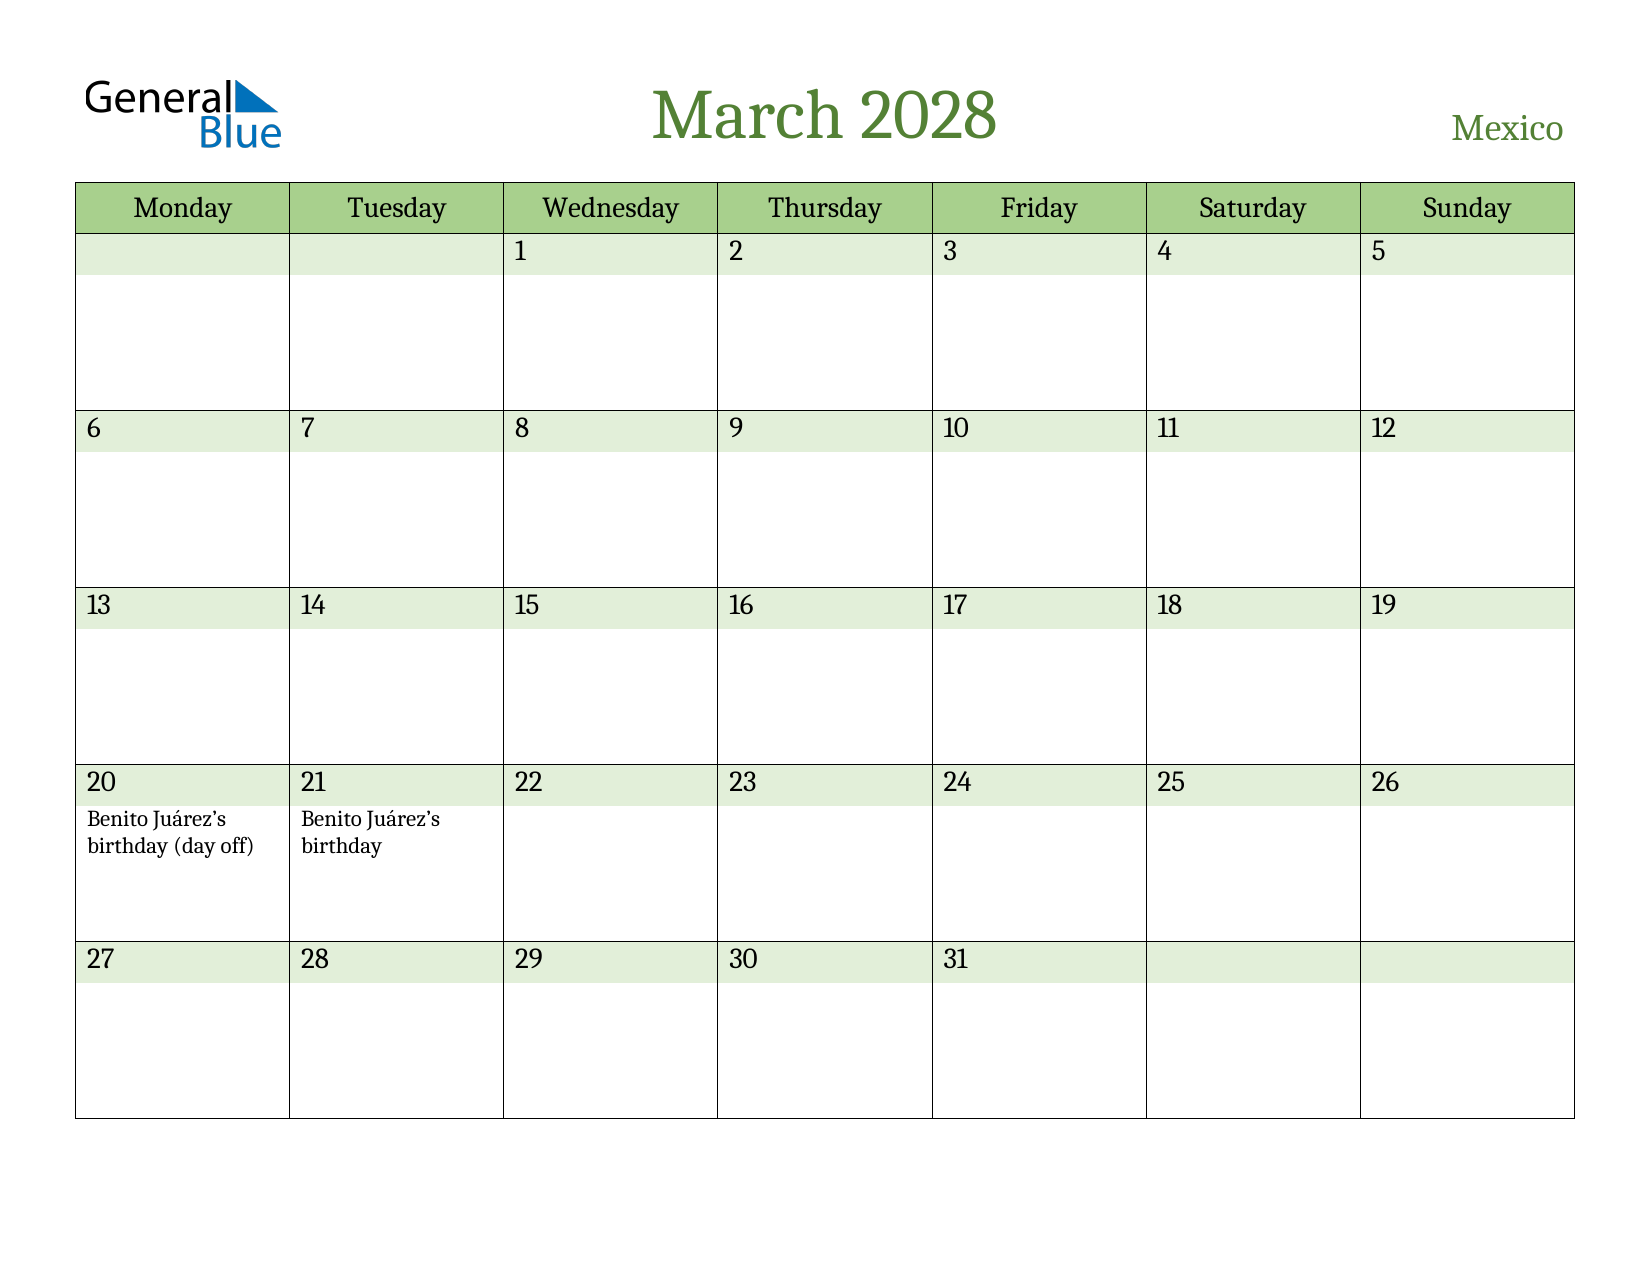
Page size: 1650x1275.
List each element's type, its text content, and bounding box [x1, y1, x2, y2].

table_cell 25 [1147, 765, 1360, 806]
table_cell 18 [1147, 588, 1360, 629]
table_cell 31 [933, 942, 1146, 983]
table_cell 11 [1147, 411, 1360, 452]
table_cell Thursday [718, 183, 932, 233]
table_cell [933, 452, 1146, 587]
table_cell [504, 806, 717, 941]
table_cell [1147, 942, 1360, 983]
table_cell [290, 275, 503, 410]
table_cell [290, 629, 503, 764]
table_cell [76, 452, 289, 587]
table_cell 27 [76, 942, 289, 983]
table_cell 5 [1361, 234, 1574, 275]
table_cell 4 [1147, 234, 1360, 275]
table_cell [504, 629, 717, 764]
table_cell 6 [76, 411, 289, 452]
table_cell [933, 983, 1146, 1118]
table_cell [718, 806, 932, 941]
table_cell [933, 806, 1146, 941]
table_cell Benito Juárez’s birthday [290, 806, 503, 941]
table_cell 30 [718, 942, 932, 983]
table_cell 8 [504, 411, 717, 452]
table_cell [718, 275, 932, 410]
table_cell [290, 983, 503, 1118]
table_cell Monday [76, 183, 289, 233]
table_cell [504, 452, 717, 587]
table_cell [76, 234, 289, 275]
table_cell [1361, 806, 1574, 941]
table_cell 17 [933, 588, 1146, 629]
table_cell 3 [933, 234, 1146, 275]
table_cell [1147, 452, 1360, 587]
table_cell [76, 629, 289, 764]
table_cell [504, 983, 717, 1118]
table_cell [1147, 275, 1360, 410]
table_header Mexico [1146, 75, 1574, 182]
table_cell Benito Juárez’s birthday (day off) [76, 806, 289, 941]
table_cell 15 [504, 588, 717, 629]
table_cell Sunday [1361, 183, 1574, 233]
table_cell [1147, 983, 1360, 1118]
table_cell 28 [290, 942, 503, 983]
table_cell 9 [718, 411, 932, 452]
table_cell [1361, 452, 1574, 587]
table_cell 10 [933, 411, 1146, 452]
table_cell 26 [1361, 765, 1574, 806]
table_cell 29 [504, 942, 717, 983]
table_cell 22 [504, 765, 717, 806]
table_cell [1361, 942, 1574, 983]
table_cell [1147, 629, 1360, 764]
table_cell 21 [290, 765, 503, 806]
table_cell 1 [504, 234, 717, 275]
table_cell 23 [718, 765, 932, 806]
table_cell 7 [290, 411, 503, 452]
table_cell [76, 983, 289, 1118]
table_cell 19 [1361, 588, 1574, 629]
table_header March 2028 [504, 75, 1146, 182]
table_cell 14 [290, 588, 503, 629]
table_cell [1361, 629, 1574, 764]
table_cell [1147, 806, 1360, 941]
table_header [76, 75, 503, 182]
table_cell [933, 275, 1146, 410]
table_cell [504, 275, 717, 410]
table_cell 16 [718, 588, 932, 629]
table_cell 20 [76, 765, 289, 806]
table_cell [933, 629, 1146, 764]
table_cell [76, 275, 289, 410]
table_cell Saturday [1147, 183, 1360, 233]
table_cell 13 [76, 588, 289, 629]
table_cell [718, 452, 932, 587]
table_cell [290, 452, 503, 587]
picture [86, 80, 281, 148]
table_cell [1361, 983, 1574, 1118]
table_cell [290, 234, 503, 275]
table_cell [718, 983, 932, 1118]
table_cell [1361, 275, 1574, 410]
table_cell 24 [933, 765, 1146, 806]
table_cell Wednesday [504, 183, 717, 233]
table_cell [718, 629, 932, 764]
table_cell 12 [1361, 411, 1574, 452]
table_cell Friday [933, 183, 1146, 233]
table_cell 2 [718, 234, 932, 275]
table_cell Tuesday [290, 183, 503, 233]
